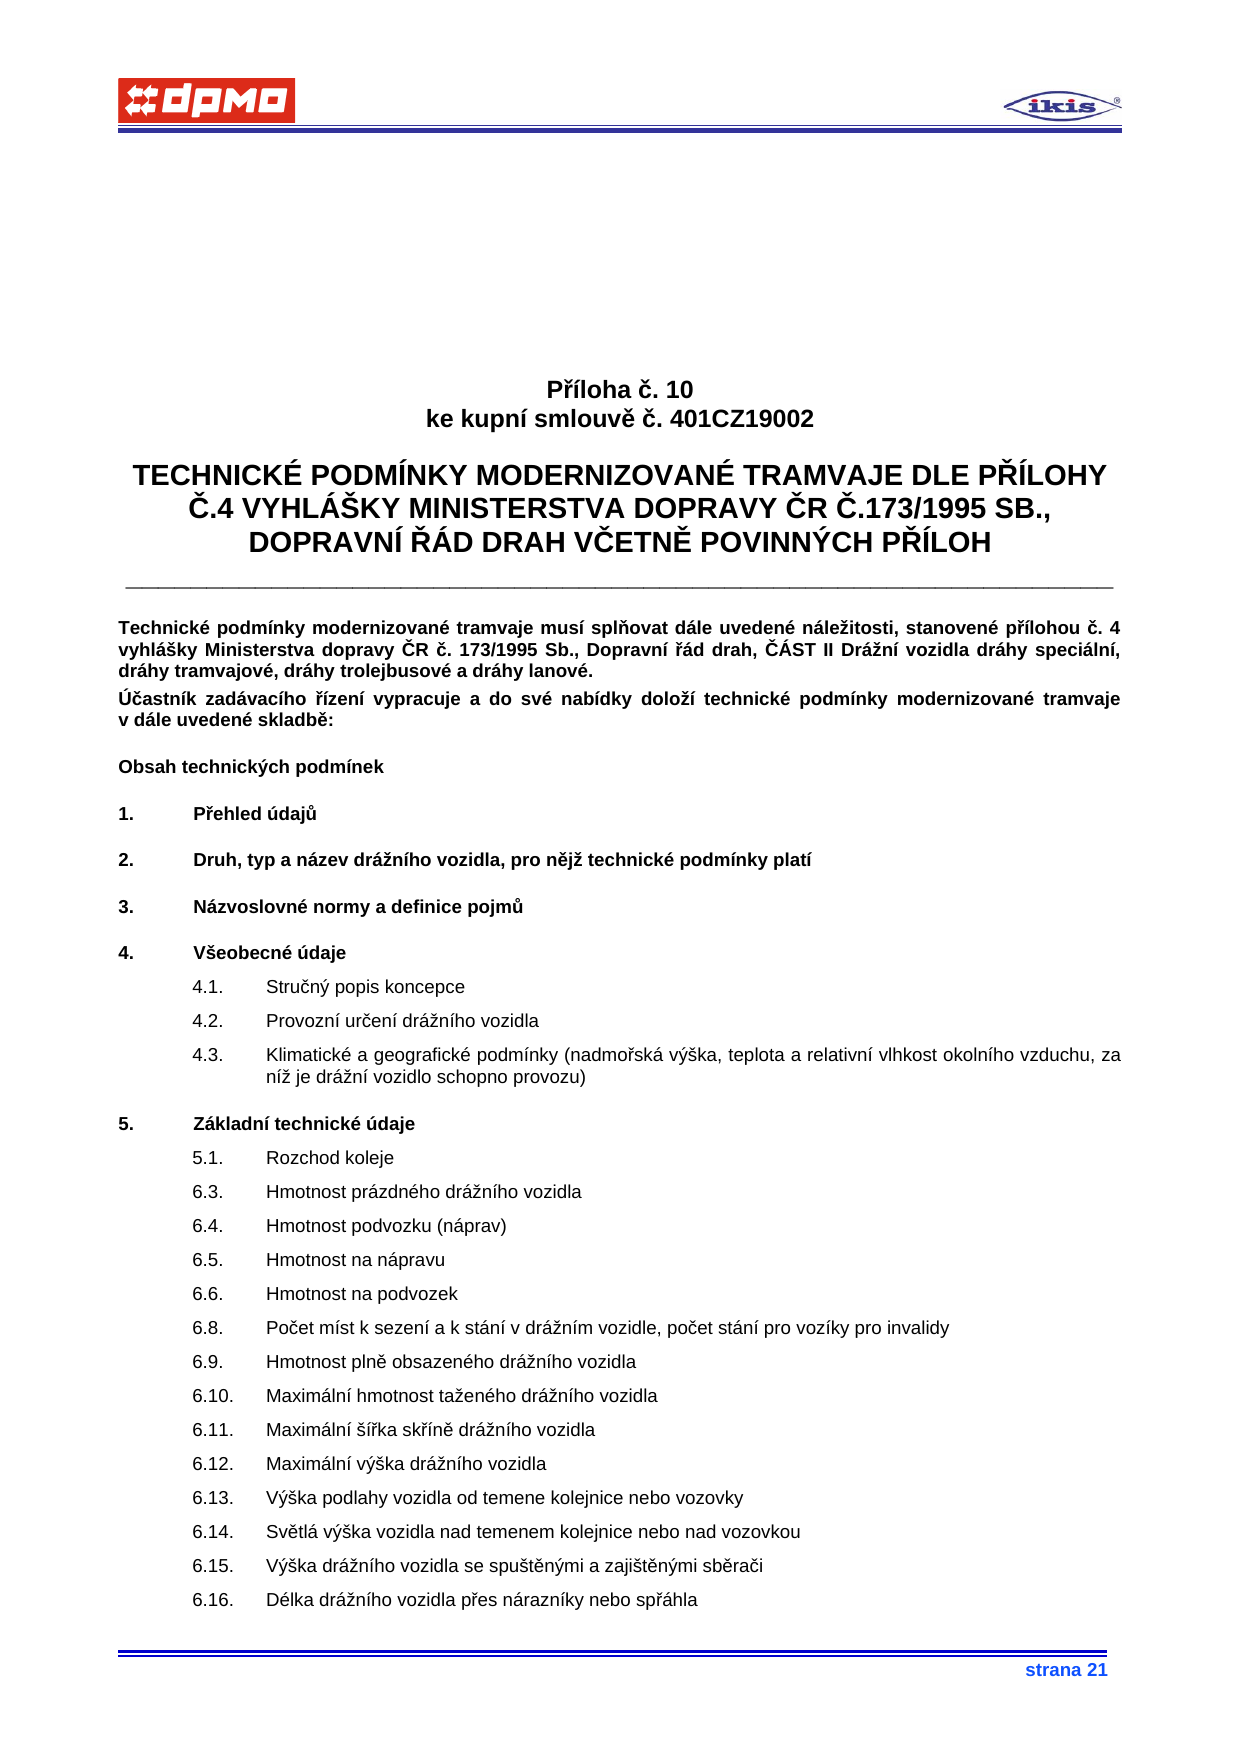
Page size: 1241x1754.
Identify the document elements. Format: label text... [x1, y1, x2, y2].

picture [118, 78, 296, 123]
list Světlá výška vozidla nad temenem kolejnice nebo nad vozovkou [192, 1521, 1122, 1543]
list Výška podlahy vozidla od temene kolejnice nebo vozovky [192, 1487, 1122, 1509]
list Hmotnost na nápravu [192, 1249, 1122, 1270]
list Hmotnost podvozku (náprav) [192, 1214, 1122, 1236]
list Počet míst k sezení a k stání v drážním vozidle, počet stání pro vozíky pro invalidy [192, 1317, 1122, 1338]
text Účastník zadávacího řízení vypracuje a do své nabídky doloží technické podmínky modernizované tramvaje v dále uvedené skladbě: [118, 688, 1122, 731]
list Maximální šířka skříně drážního vozidla [192, 1419, 1122, 1441]
list Základní technické údaje [118, 1112, 1122, 1134]
list Délka drážního vozidla přes nárazníky nebo spřáhla [192, 1589, 1122, 1611]
list Provozní určení drážního vozidla [192, 1010, 1122, 1032]
text Technické podmínky modernizované tramvaje dle přílohy č.4 vyhlášky Ministerstva dopravy ČR č.173/1995 Sb., Dopravní řád drah včetně povinných příloh [118, 458, 1122, 558]
list Druh, typ a název drážního vozidla, pro nějž technické podmínky platí [118, 849, 1122, 871]
list Hmotnost prázdného drážního vozidla [192, 1181, 1122, 1202]
list Maximální hmotnost taženého drážního vozidla [192, 1385, 1122, 1406]
list Názvoslovné normy a definice pojmů [118, 896, 1122, 917]
list Hmotnost na podvozek [192, 1283, 1122, 1304]
list Stručný popis koncepce [192, 976, 1122, 998]
list Přehled údajů [118, 802, 1122, 824]
text Příloha č. 10 [118, 375, 1122, 404]
picture [1000, 89, 1123, 123]
text ke kupní smlouvě č. 401CZ19002 [118, 404, 1122, 433]
text _____________________________________________________________ [118, 558, 1122, 592]
list Maximální výška drážního vozidla [192, 1453, 1122, 1474]
list Hmotnost plně obsazeného drážního vozidla [192, 1351, 1122, 1372]
list Klimatické a geografické podmínky (nadmořská výška, teplota a relativní vlhkost okolního vzduchu, za níž je drážní vozidlo schopno provozu) [192, 1044, 1122, 1087]
list Všeobecné údaje [118, 942, 1122, 964]
text Technické podmínky modernizované tramvaje musí splňovat dále uvedené náležitosti, stanovené přílohou č. 4 vyhlášky Ministerstva dopravy ČR č. 173/1995 Sb., Dopravní řád drah, ČÁST II Drážní vozidla dráhy speciální, dráhy tramvajové, dráhy trolejbusové a dráhy lanové. [118, 617, 1122, 681]
list Výška drážního vozidla se spuštěnými a zajištěnými sběrači [192, 1555, 1122, 1577]
list Rozchod koleje [192, 1146, 1122, 1168]
text Obsah technických podmínek [118, 756, 1122, 777]
